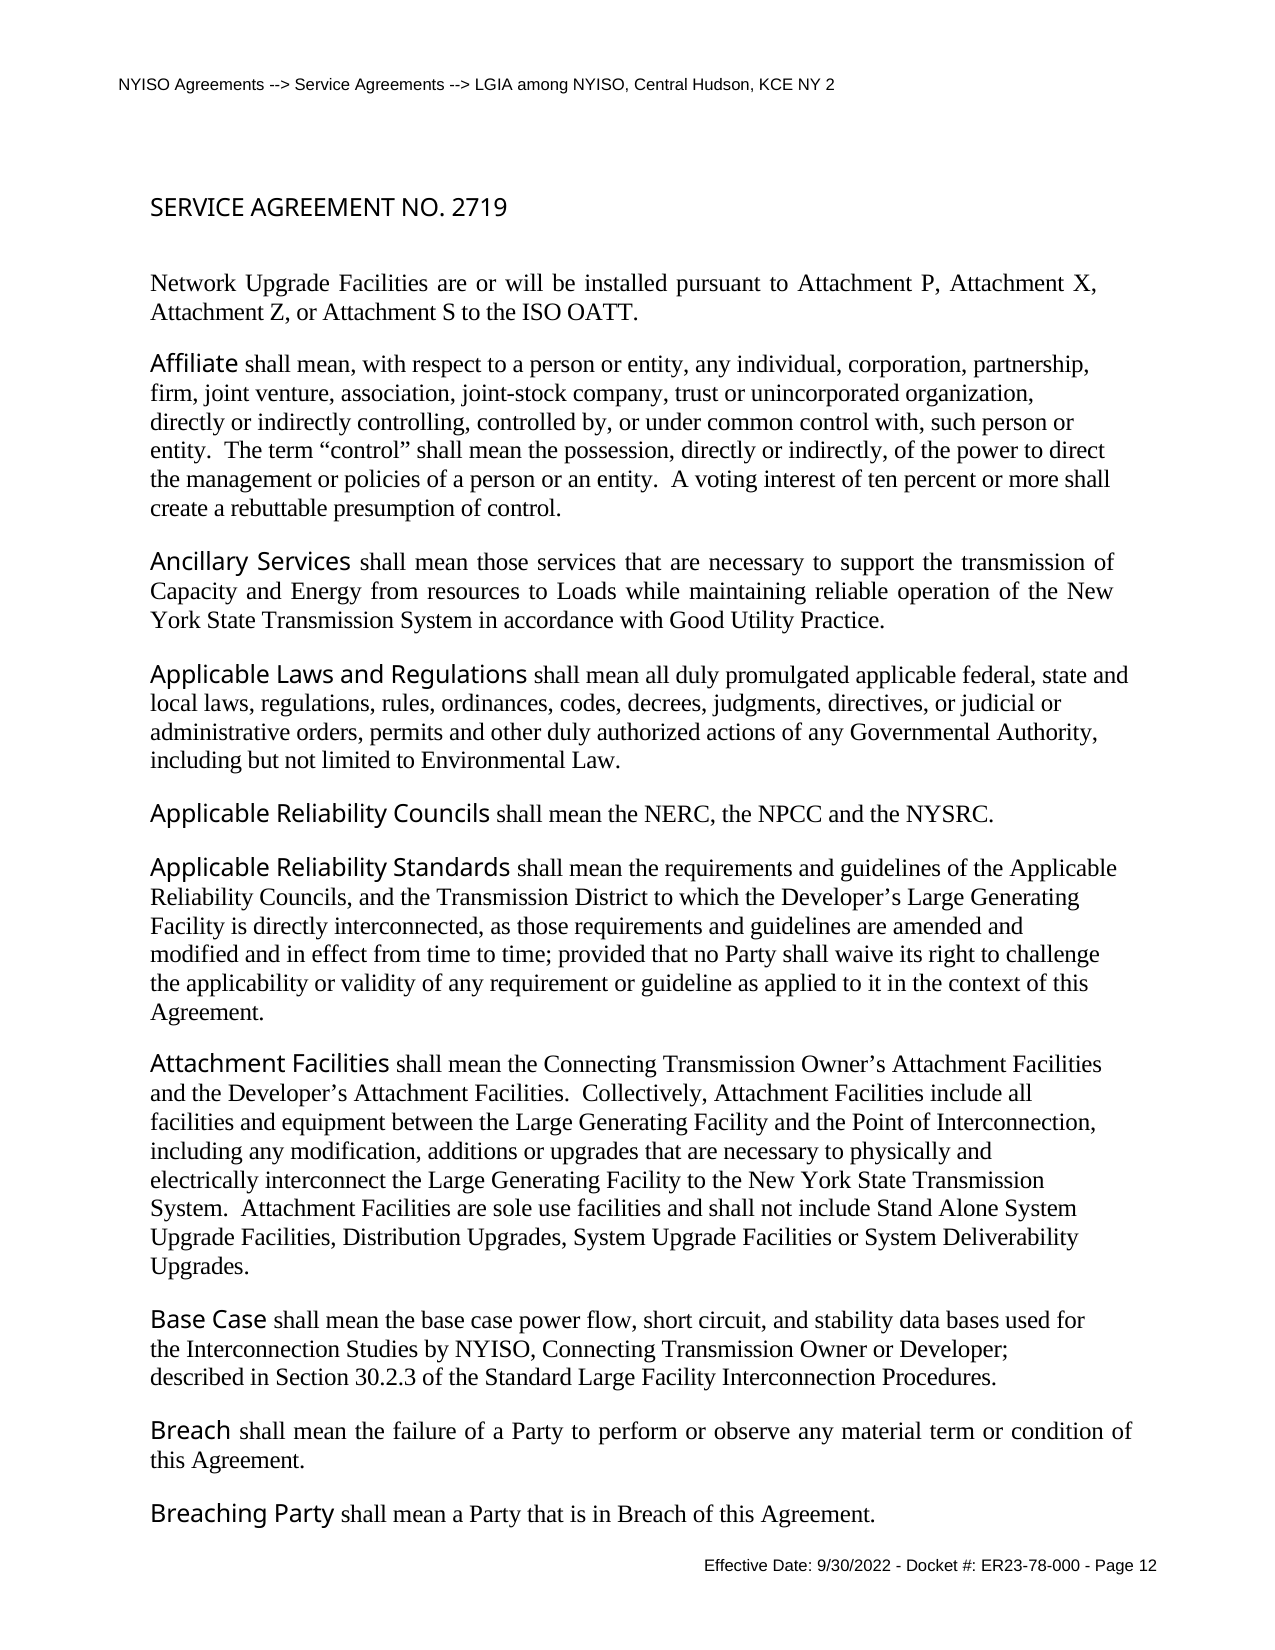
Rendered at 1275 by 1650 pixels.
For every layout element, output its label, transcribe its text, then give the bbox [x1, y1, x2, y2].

text Affiliate shall mean, with respect to a person or entity, any individual, corporation, partnership, firm, joint venture, association, joint-stock company, trust or unincorporated organization, directly or indirectly controlling, controlled by, or under common control with, such person or entity. The term “control” shall mean the possession, directly or indirectly, of the power to direct the management or policies of a person or an entity. A voting interest of ten percent or more shall create a rebuttable presumption of control. [150, 349, 1127, 522]
text Breaching Party shall mean a Party that is in Breach of this Agreement. [150, 1500, 1275, 1528]
text Breach shall mean the failure of a Party to perform or observe any material term or condition of this Agreement. [150, 1416, 1133, 1474]
text Applicable Reliability Standards shall mean the requirements and guidelines of the Applicable Reliability Councils, and the Transmission District to which the Developer’s Large Generating Facility is directly interconnected, as those requirements and guidelines are amended and modified and in effect from time to time; provided that no Party shall waive its right to challenge the applicability or validity of any requirement or guideline as applied to it in the context of this Agreement. [150, 854, 1140, 1026]
text Base Case shall mean the base case power flow, short circuit, and stability data bases used for the Interconnection Studies by NYISO, Connecting Transmission Owner or Developer; described in Section 30.2.3 of the Standard Large Facility Interconnection Procedures. [150, 1306, 1113, 1391]
text Applicable Laws and Regulations shall mean all duly promulgated applicable federal, state and local laws, regulations, rules, ordinances, codes, decrees, judgments, directives, or judicial or administrative orders, permits and other duly authorized actions of any Governmental Authority, including but not limited to Environmental Law. [150, 660, 1141, 774]
text Ancillary Services shall mean those services that are necessary to support the transmission of Capacity and Energy from resources to Loads while maintaining reliable operation of the New York State Transmission System in accordance with Good Utility Practice. [150, 547, 1115, 635]
text Network Upgrade Facilities are or will be installed pursuant to Attachment P, Attachment X, Attachment Z, or Attachment S to the ISO OATT. [150, 268, 1098, 326]
text Applicable Reliability Councils shall mean the NERC, the NPCC and the NYSRC. [150, 799, 1275, 828]
text SERVICE AGREEMENT NO. 2719 [150, 193, 1275, 222]
text Attachment Facilities shall mean the Connecting Transmission Owner’s Attachment Facilities and the Developer’s Attachment Facilities. Collectively, Attachment Facilities include all facilities and equipment between the Large Generating Facility and the Point of Interconnection, including any modification, additions or upgrades that are necessary to physically and electrically interconnect the Large Generating Facility to the New York State Transmission System. Attachment Facilities are sole use facilities and shall not include Stand Alone System Upgrade Facilities, Distribution Upgrades, System Upgrade Facilities or System Deliverability Upgrades. [150, 1049, 1136, 1280]
